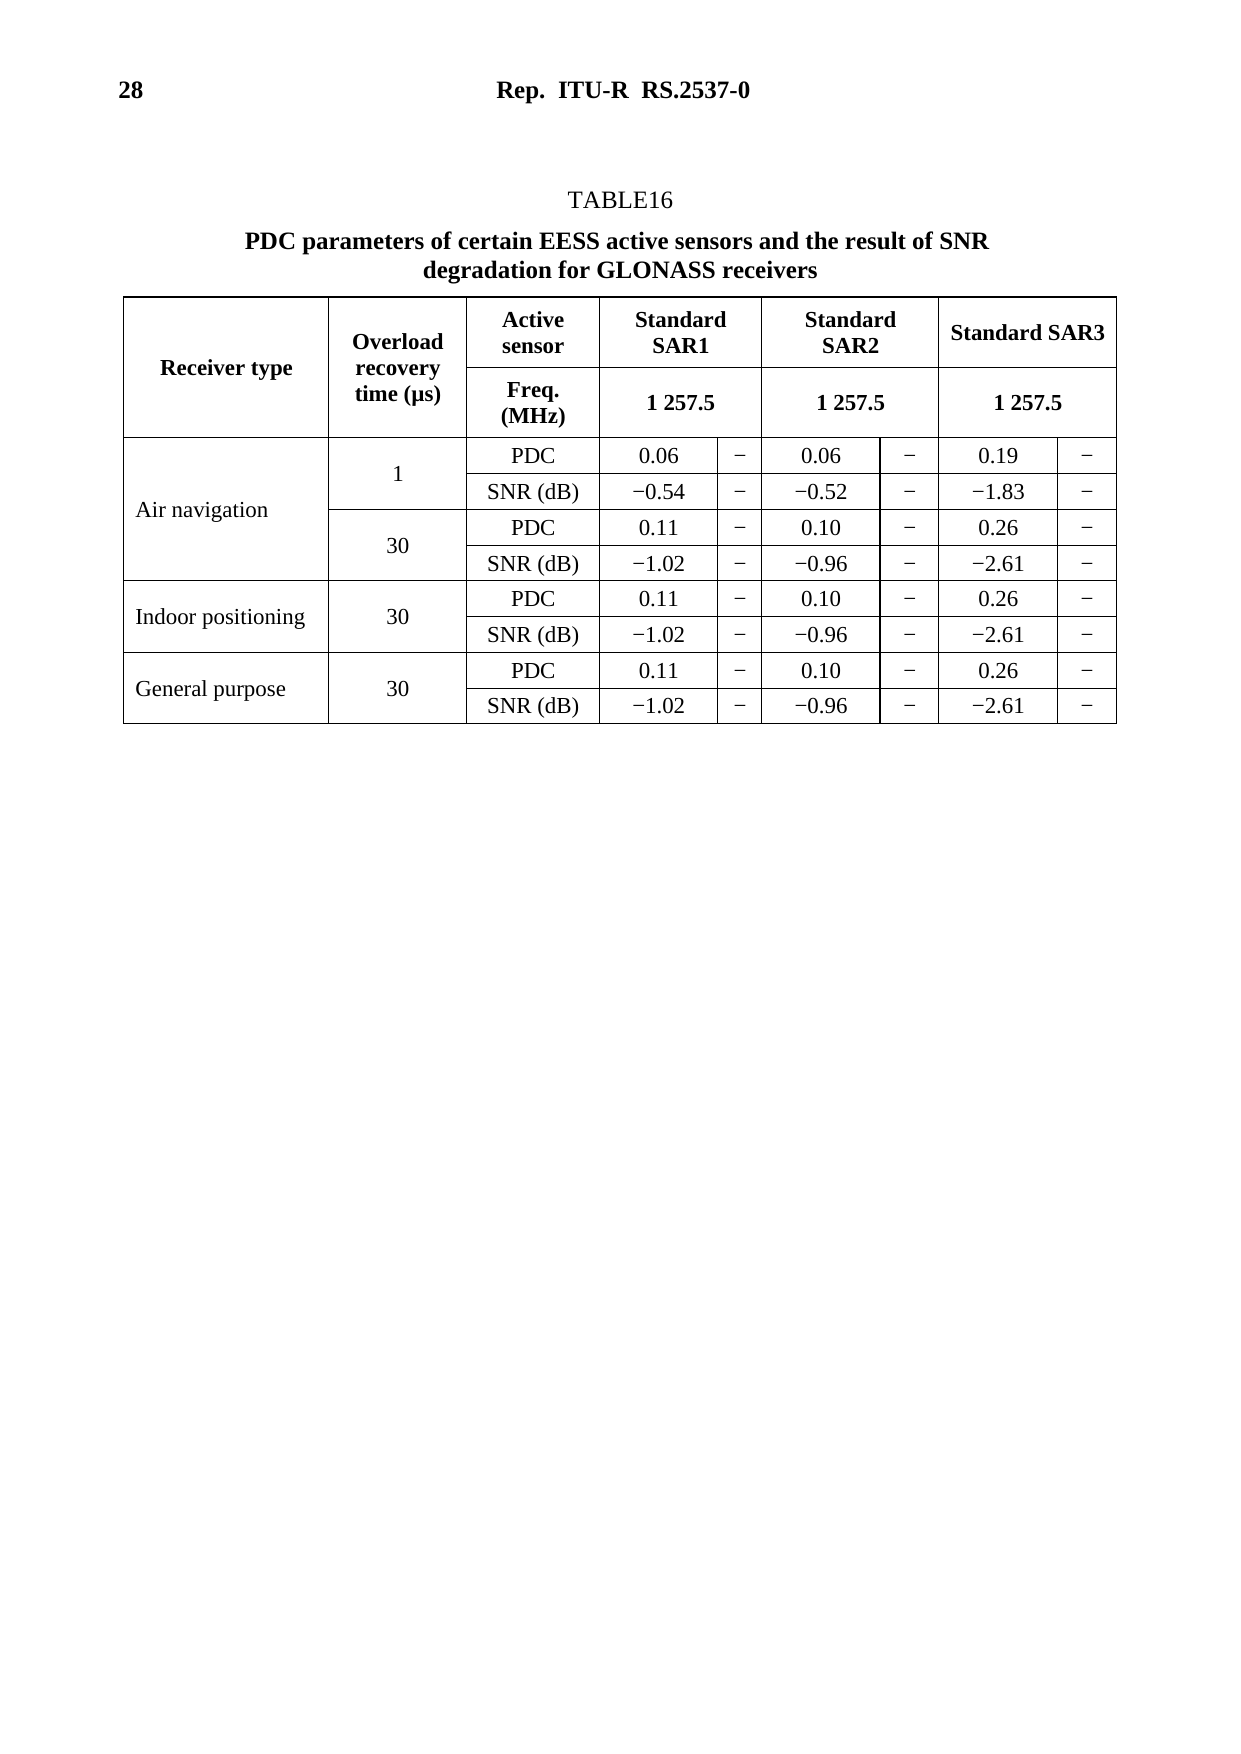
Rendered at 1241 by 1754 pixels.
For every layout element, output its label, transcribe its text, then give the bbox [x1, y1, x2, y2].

table_cell 1 257.5 [762, 368, 938, 437]
table_cell 0.11 [600, 653, 717, 687]
table_header Receiver type [124, 298, 328, 437]
table_cell SNR (dB) [467, 474, 599, 509]
table_cell −2.61 [939, 546, 1057, 580]
table_cell PDC [467, 510, 599, 544]
table_cell 0.26 [939, 653, 1057, 687]
table_cell − [1058, 689, 1116, 723]
table_cell Air navigation [124, 438, 328, 580]
table_cell −0.96 [762, 689, 879, 723]
table_cell − [718, 438, 761, 473]
table_cell − [718, 474, 761, 509]
table_cell −0.52 [762, 474, 879, 509]
table_header Active sensor [467, 298, 599, 367]
table_cell −1.02 [600, 546, 717, 580]
table_cell − [1058, 653, 1116, 687]
table_cell −1.02 [600, 617, 717, 652]
table_cell 0.10 [762, 510, 879, 544]
table_cell 30 [329, 581, 466, 652]
table_cell 1 257.5 [939, 368, 1116, 437]
table_cell − [718, 546, 761, 580]
table_cell 1 [329, 438, 466, 509]
table_cell PDC [467, 653, 599, 687]
table_cell 1 257.5 [600, 368, 761, 437]
table_cell − [1058, 546, 1116, 580]
table_cell Freq. (MHz) [467, 368, 599, 437]
table_cell 30 [329, 653, 466, 723]
table_cell PDC [467, 581, 599, 616]
table_cell PDC [467, 438, 599, 473]
table_header Standard SAR3 [939, 298, 1116, 367]
text TABLE16 [118, 185, 1122, 214]
table_header Standard SAR1 [600, 298, 761, 367]
table_cell − [1058, 474, 1116, 509]
table_cell − [881, 474, 938, 509]
table_cell − [718, 689, 761, 723]
table_cell −2.61 [939, 617, 1057, 652]
table_cell − [1058, 438, 1116, 473]
table_cell − [1058, 510, 1116, 544]
table_cell SNR (dB) [467, 546, 599, 580]
table_cell − [881, 510, 938, 544]
table_cell −0.96 [762, 617, 879, 652]
table_cell − [1058, 617, 1116, 652]
table_cell − [1058, 581, 1116, 616]
table_cell −0.96 [762, 546, 879, 580]
table_cell 0.06 [600, 438, 717, 473]
title PDC parameters of certain EESS active sensors and the result of SNR degradation for GLONASS receivers [118, 226, 1122, 284]
table_cell SNR (dB) [467, 617, 599, 652]
table_cell 0.11 [600, 510, 717, 544]
table_cell 0.10 [762, 653, 879, 687]
table_cell General purpose [124, 653, 328, 723]
table_cell 0.10 [762, 581, 879, 616]
table_cell − [881, 689, 938, 723]
table_cell − [718, 510, 761, 544]
table_cell − [881, 581, 938, 616]
table_header Standard SAR2 [762, 298, 938, 367]
table_cell SNR (dB) [467, 689, 599, 723]
table_cell − [881, 617, 938, 652]
table_cell −1.02 [600, 689, 717, 723]
table_cell −2.61 [939, 689, 1057, 723]
table_cell 0.26 [939, 581, 1057, 616]
table_cell Indoor positioning [124, 581, 328, 652]
table_cell 30 [329, 510, 466, 580]
table_header Overload recovery time (µs) [329, 298, 466, 437]
table_cell 0.26 [939, 510, 1057, 544]
table_cell −1.83 [939, 474, 1057, 509]
table_cell − [718, 581, 761, 616]
table_cell − [881, 546, 938, 580]
table_cell − [881, 438, 938, 473]
table_cell − [718, 653, 761, 687]
table_cell −0.54 [600, 474, 717, 509]
table_cell − [881, 653, 938, 687]
table_cell 0.06 [762, 438, 879, 473]
table_cell 0.11 [600, 581, 717, 616]
table_cell − [718, 617, 761, 652]
table_cell 0.19 [939, 438, 1057, 473]
